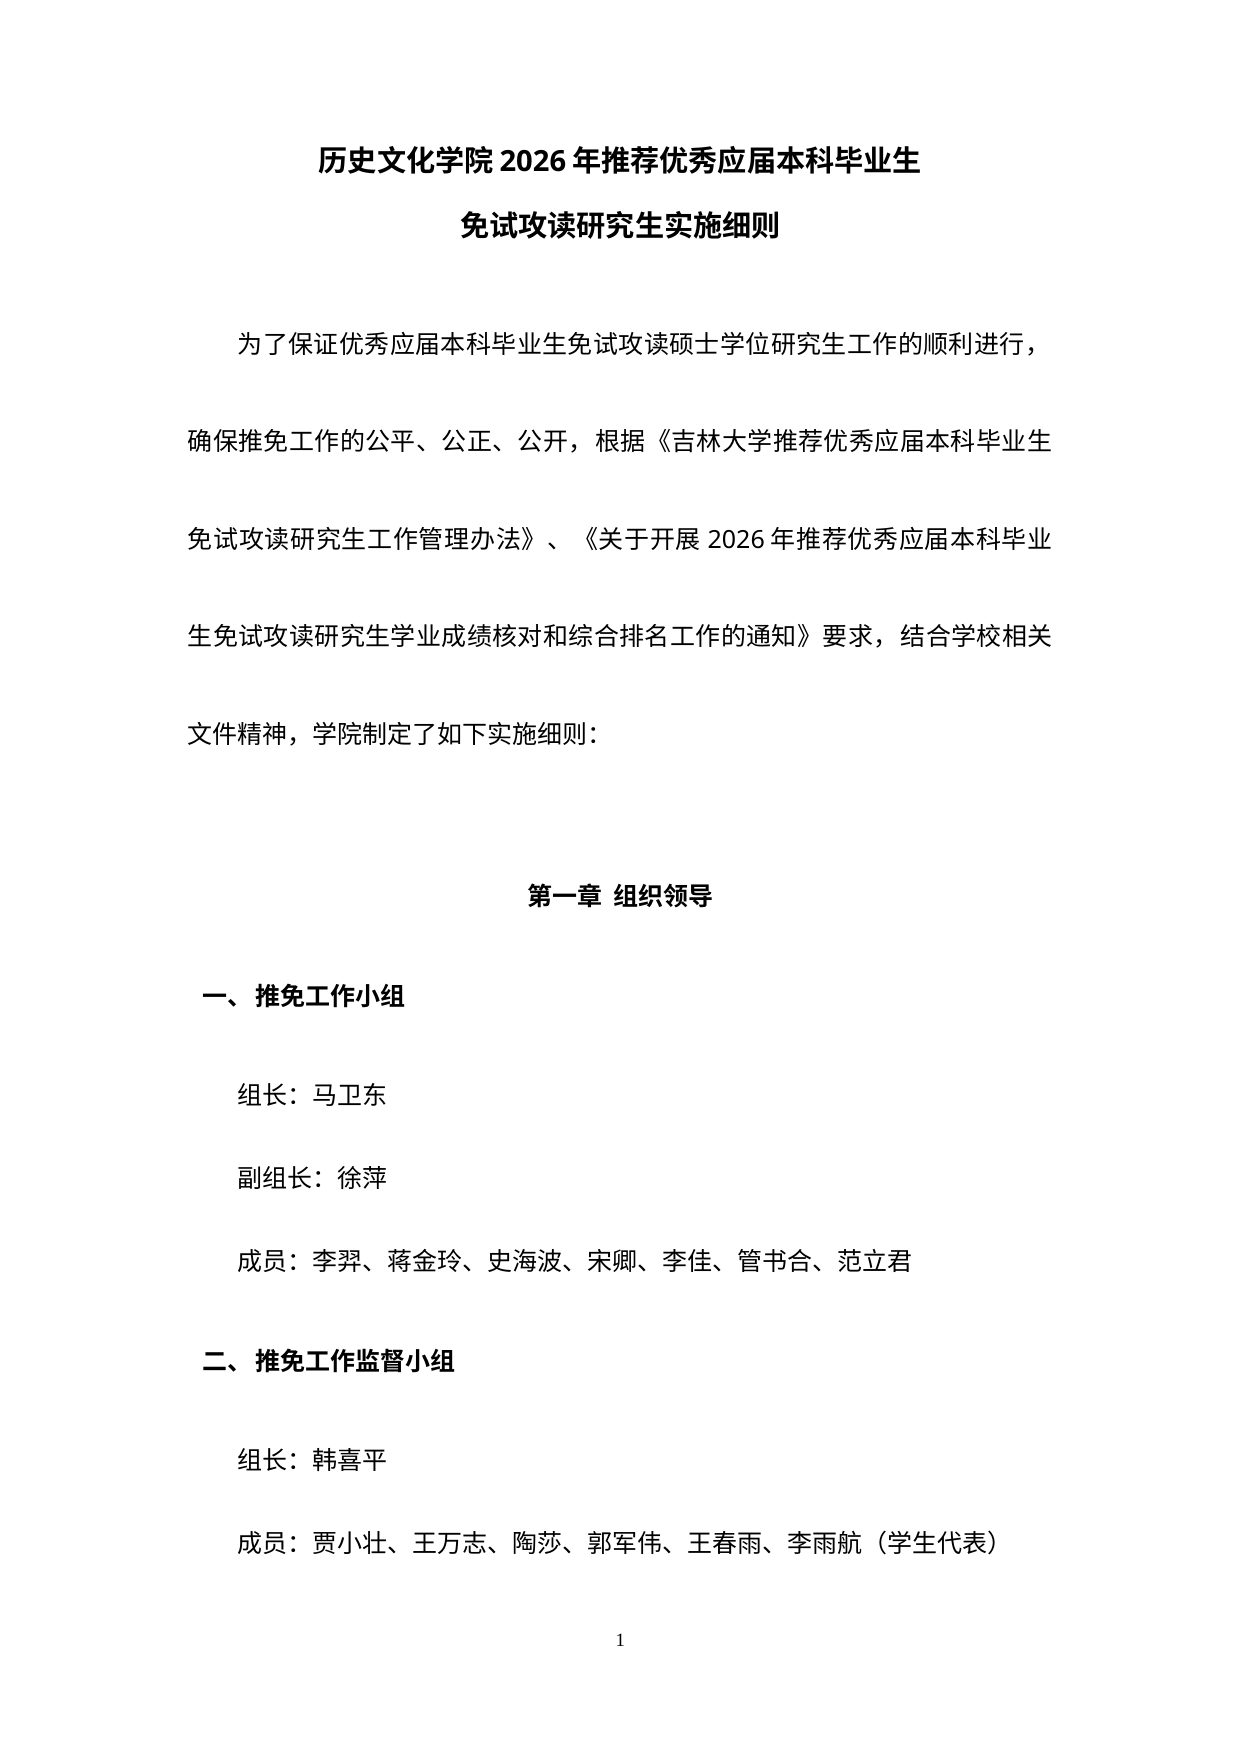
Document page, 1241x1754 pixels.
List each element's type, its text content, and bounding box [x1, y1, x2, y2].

text 组长：马卫东 [187, 1061, 1053, 1126]
text 第一章 组织领导 [187, 862, 1053, 927]
text 成员：贾小壮、王万志、陶莎、郭军伟、王春雨、李雨航（学生代表） [225, 1509, 1053, 1574]
text 为了保证优秀应届本科毕业生免试攻读硕士学位研究生工作的顺利进行，确保推免工作的公平、公正、公开，根据《吉林大学推荐优秀应届本科毕业生免试攻读研究生工作管理办法》、《关于开展2026年推荐优秀应届本科毕业生免试攻读研究生学业成绩核对和综合排名工作的通知》要求，结合学校相关文件精神，学院制定了如下实施细则： [187, 310, 1053, 765]
text 历史文化学院2026年推荐优秀应届本科毕业生 [187, 126, 1053, 191]
list 推免工作监督小组 [202, 1327, 1053, 1392]
list 推免工作小组 [202, 962, 1053, 1027]
text 副组长：徐萍 [187, 1144, 1053, 1209]
text 成员：李羿、蒋金玲、史海波、宋卿、李佳、管书合、范立君 [187, 1227, 1053, 1292]
text 组长：韩喜平 [225, 1426, 1053, 1491]
text 免试攻读研究生实施细则 [187, 191, 1053, 256]
